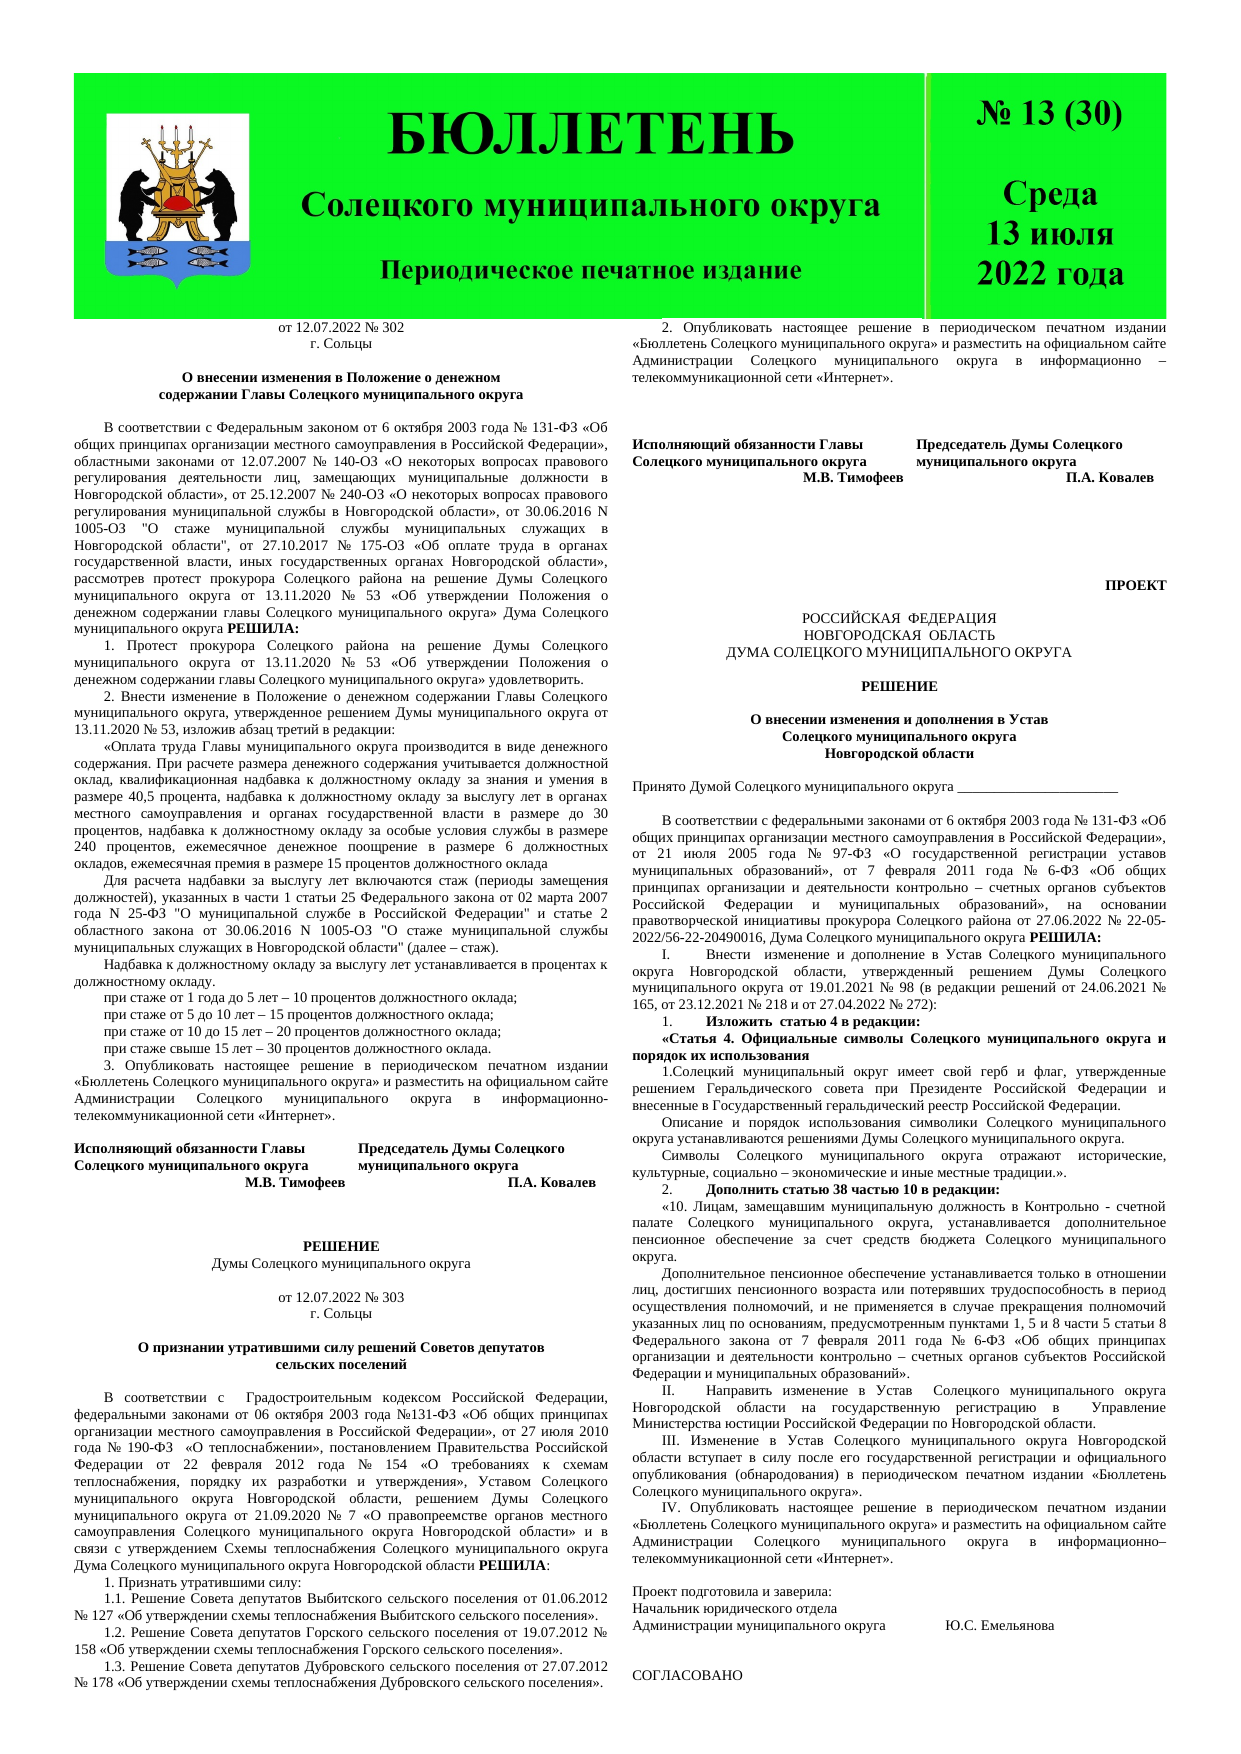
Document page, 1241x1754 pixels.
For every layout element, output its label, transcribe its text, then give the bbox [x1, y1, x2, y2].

text ДУМА СОЛЕЦКОГО МУНИЦИПАЛЬНОГО ОКРУГА [632, 644, 1167, 661]
text 1.2. Решение Совета депутатов Горского сельского поселения от 19.07.2012 № 158 «Об утверждении схемы теплоснабжения Горского сельского поселения». [74, 1624, 608, 1657]
text содержании Главы Солецкого муниципального округа [74, 385, 608, 402]
text О внесении изменения в Положение о денежном [74, 369, 608, 385]
text 3. Опубликовать настоящее решение в периодическом печатном издании «Бюллетень Солецкого муниципального округа» и разместить на официальном сайте Администрации Солецкого муниципального округа в информационно-телекоммуникационной сети «Интернет». [74, 1056, 608, 1123]
text Солецкого муниципального округа [632, 728, 1167, 744]
text Начальник юридического отдела [632, 1600, 1167, 1617]
text Символы Солецкого муниципального округа отражают исторические, культурные, социально – экономические и иные местные традиции.». [632, 1147, 1167, 1181]
text при стаже от 10 до 15 лет – 20 процентов должностного оклада; [74, 1023, 608, 1039]
text РЕШЕНИЕ [74, 1238, 608, 1255]
text 1.3. Решение Совета депутатов Дубровского сельского поселения от 27.07.2012 № 178 «Об утверждении схемы теплоснабжения Дубровского сельского поселения». [74, 1657, 608, 1691]
text «Оплата труда Главы муниципального округа производится в виде денежного содержания. При расчете размера денежного содержания учитывается должностной оклад, квалификационная надбавка к должностному окладу за знания и умения в размере 40,5 процента, надбавка к должностному окладу за выслугу лет в органах местного самоуправления и органах государственной власти в размере до 30 процентов, надбавка к должностному окладу за особые условия службы в размере 240 процентов, ежемесячное денежное поощрение в размере 6 должностных окладов, ежемесячная премия в размере 15 процентов должностного оклада [74, 738, 608, 872]
text Администрации муниципального округа Ю.С. Емельянова [632, 1617, 1167, 1633]
text 2. Внести изменение в Положение о денежном содержании Главы Солецкого муниципального округа, утвержденное решением Думы муниципального округа от 13.11.2020 № 53, изложив абзац третий в редакции: [74, 687, 608, 738]
text от 12.07.2022 № 303 [74, 1288, 608, 1305]
text г. Сольцы [74, 335, 608, 352]
text 1.Солецкий муниципальный округ имеет свой герб и флаг, утвержденные решением Геральдического совета при Президенте Российской Федерации и внесенные в Государственный геральдический реестр Российской Федерации. [632, 1063, 1167, 1113]
text при стаже свыше 15 лет – 30 процентов должностного оклада. [74, 1039, 608, 1056]
list Направить изменение в Устав Солецкого муниципального округа Новгородской области на государственную регистрацию в Управление Министерства юстиции Российской Федерации по Новгородской области. [632, 1382, 1167, 1432]
text В соответствии с Градостроительным кодексом Российской Федерации, федеральными законами от 06 октября 2003 года №131-ФЗ «Об общих принципах организации местного самоуправления в Российской Федерации», от 27 июля 2010 года № 190-ФЗ «О теплоснабжении», постановлением Правительства Российской Федерации от 22 февраля 2012 года № 154 «О требованиях к схемам теплоснабжения, порядку их разработки и утверждения», Уставом Солецкого муниципального округа Новгородской области, решением Думы Солецкого муниципального округа от 21.09.2020 № 7 «О правопреемстве органов местного самоуправления Солецкого муниципального округа Новгородской области» и в связи с утверждением Схемы теплоснабжения Солецкого муниципального округа Дума Солецкого муниципального округа Новгородской области РЕШИЛА: [74, 1389, 608, 1573]
text от 12.07.2022 № 302 [74, 319, 608, 335]
text г. Сольцы [74, 1305, 608, 1322]
text при стаже от 5 до 10 лет – 15 процентов должностного оклада; [74, 1006, 608, 1023]
text «10. Лицам, замещавшим муниципальную должность в Контрольно - счетной палате Солецкого муниципального округа, устанавливается дополнительное пенсионное обеспечение за счет средств бюджета Солецкого муниципального округа. [632, 1197, 1167, 1264]
text СОГЛАСОВАНО [632, 1667, 1167, 1684]
text Для расчета надбавки за выслугу лет включаются стаж (периоды замещения должностей), указанных в части 1 статьи 25 Федерального закона от 02 марта 2007 года N 25-ФЗ "О муниципальной службе в Российской Федерации" и статье 2 областного закона от 30.06.2016 N 1005-ОЗ "О стаже муниципальной службы муниципальных служащих в Новгородской области" (далее – стаж). [74, 872, 608, 956]
text О признании утратившими силу решений Советов депутатов [74, 1339, 608, 1355]
text 1. Протест прокурора Солецкого района на решение Думы Солецкого муниципального округа от 13.11.2020 № 53 «Об утверждении Положения о денежном содержании главы Солецкого муниципального округа» удовлетворить. [74, 637, 608, 687]
text В соответствии с Федеральным законом от 6 октября 2003 года № 131-ФЗ «Об общих принципах организации местного самоуправления в Российской Федерации», областными законами от 12.07.2007 № 140-ОЗ «О некоторых вопросах правового регулирования деятельности лиц, замещающих муниципальные должности в Новгородской области», от 25.12.2007 № 240-ОЗ «О некоторых вопросах правового регулирования муниципальной службы в Новгородской области», от 30.06.2016 N 1005-ОЗ "О стаже муниципальной службы муниципальных служащих в Новгородской области", от 27.10.2017 № 175-ОЗ «Об оплате труда в органах государственной власти, иных государственных органах Новгородской области», рассмотрев протест прокурора Солецкого района на решение Думы Солецкого муниципального округа от 13.11.2020 № 53 «Об утверждении Положения о денежном содержании главы Солецкого муниципального округа» Дума Солецкого муниципального округа РЕШИЛА: [74, 419, 608, 637]
text Думы Солецкого муниципального округа [74, 1255, 608, 1272]
text Проект подготовила и заверила: [632, 1583, 1167, 1600]
list Изложить статью 4 в редакции: [632, 1013, 1167, 1029]
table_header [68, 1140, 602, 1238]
text Новгородской области [632, 744, 1167, 761]
text В соответствии с федеральными законами от 6 октября 2003 года № 131-ФЗ «Об общих принципах организации местного самоуправления в Российской Федерации», от 21 июля 2005 года № 97-ФЗ «О государственной регистрации уставов муниципальных образований», от 7 февраля 2011 года № 6-ФЗ «Об общих принципах организации и деятельности контрольно – счетных органов субъектов Российской Федерации и муниципальных образований», на основании правотворческой инициативы прокурора Солецкого района от 27.06.2022 № 22-05-2022/56-22-20490016, Дума Солецкого муниципального округа РЕШИЛА: [632, 812, 1167, 946]
picture [73, 73, 1167, 319]
text Надбавка к должностному окладу за выслугу лет устанавливается в процентах к должностному окладу. [74, 956, 608, 989]
text «Статья 4. Официальные символы Солецкого муниципального округа и порядок их использования [632, 1029, 1167, 1063]
text 2. Опубликовать настоящее решение в периодическом печатном издании «Бюллетень Солецкого муниципального округа» и разместить на официальном сайте Администрации Солецкого муниципального округа в информационно – телекоммуникационной сети «Интернет». [632, 319, 1167, 385]
text ПРОЕКТ [632, 577, 1167, 593]
list Внести изменение и дополнение в Устав Солецкого муниципального округа Новгородской области, утвержденный решением Думы Солецкого муниципального округа от 19.01.2021 № 98 (в редакции решений от 24.06.2021 № 165, от 23.12.2021 № 218 и от 27.04.2022 № 272): [632, 946, 1167, 1013]
text сельских поселений [74, 1355, 608, 1372]
text IV. Опубликовать настоящее решение в периодическом печатном издании «Бюллетень Солецкого муниципального округа» и разместить на официальном сайте Администрации Солецкого муниципального округа в информационно– телекоммуникационной сети «Интернет». [632, 1499, 1167, 1566]
text Принято Думой Солецкого муниципального округа ______________________ [632, 778, 1167, 795]
text НОВГОРОДСКАЯ ОБЛАСТЬ [632, 627, 1167, 644]
text О внесении изменения и дополнения в Устав [632, 711, 1167, 728]
text 1.1. Решение Совета депутатов Выбитского сельского поселения от 01.06.2012 № 127 «Об утверждении схемы теплоснабжения Выбитского сельского поселения». [74, 1590, 608, 1624]
text III. Изменение в Устав Солецкого муниципального округа Новгородской области вступает в силу после его государственной регистрации и официального опубликования (обнародования) в периодическом печатном издании «Бюллетень Солецкого муниципального округа». [632, 1432, 1167, 1499]
list Дополнить статью 38 частью 10 в редакции: [632, 1181, 1167, 1197]
text Описание и порядок использования символики Солецкого муниципального округа устанавливаются решениями Думы Солецкого муниципального округа. [632, 1113, 1167, 1147]
text при стаже от 1 года до 5 лет – 10 процентов должностного оклада; [74, 989, 608, 1006]
text РЕШЕНИЕ [632, 677, 1167, 694]
text Дополнительное пенсионное обеспечение устанавливается только в отношении лиц, достигших пенсионного возраста или потерявших трудоспособность в период осуществления полномочий, и не применяется в случае прекращения полномочий указанных лиц по основаниям, предусмотренным пунктами 1, 5 и 8 части 5 статьи 8 Федерального закона от 7 февраля 2011 года № 6-ФЗ «Об общих принципах организации и деятельности контрольно – счетных органов субъектов Российской Федерации и муниципальных образований». [632, 1264, 1167, 1382]
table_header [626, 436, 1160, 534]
text 1. Признать утратившими силу: [74, 1573, 608, 1590]
text РОССИЙСКАЯ ФЕДЕРАЦИЯ [632, 610, 1167, 627]
